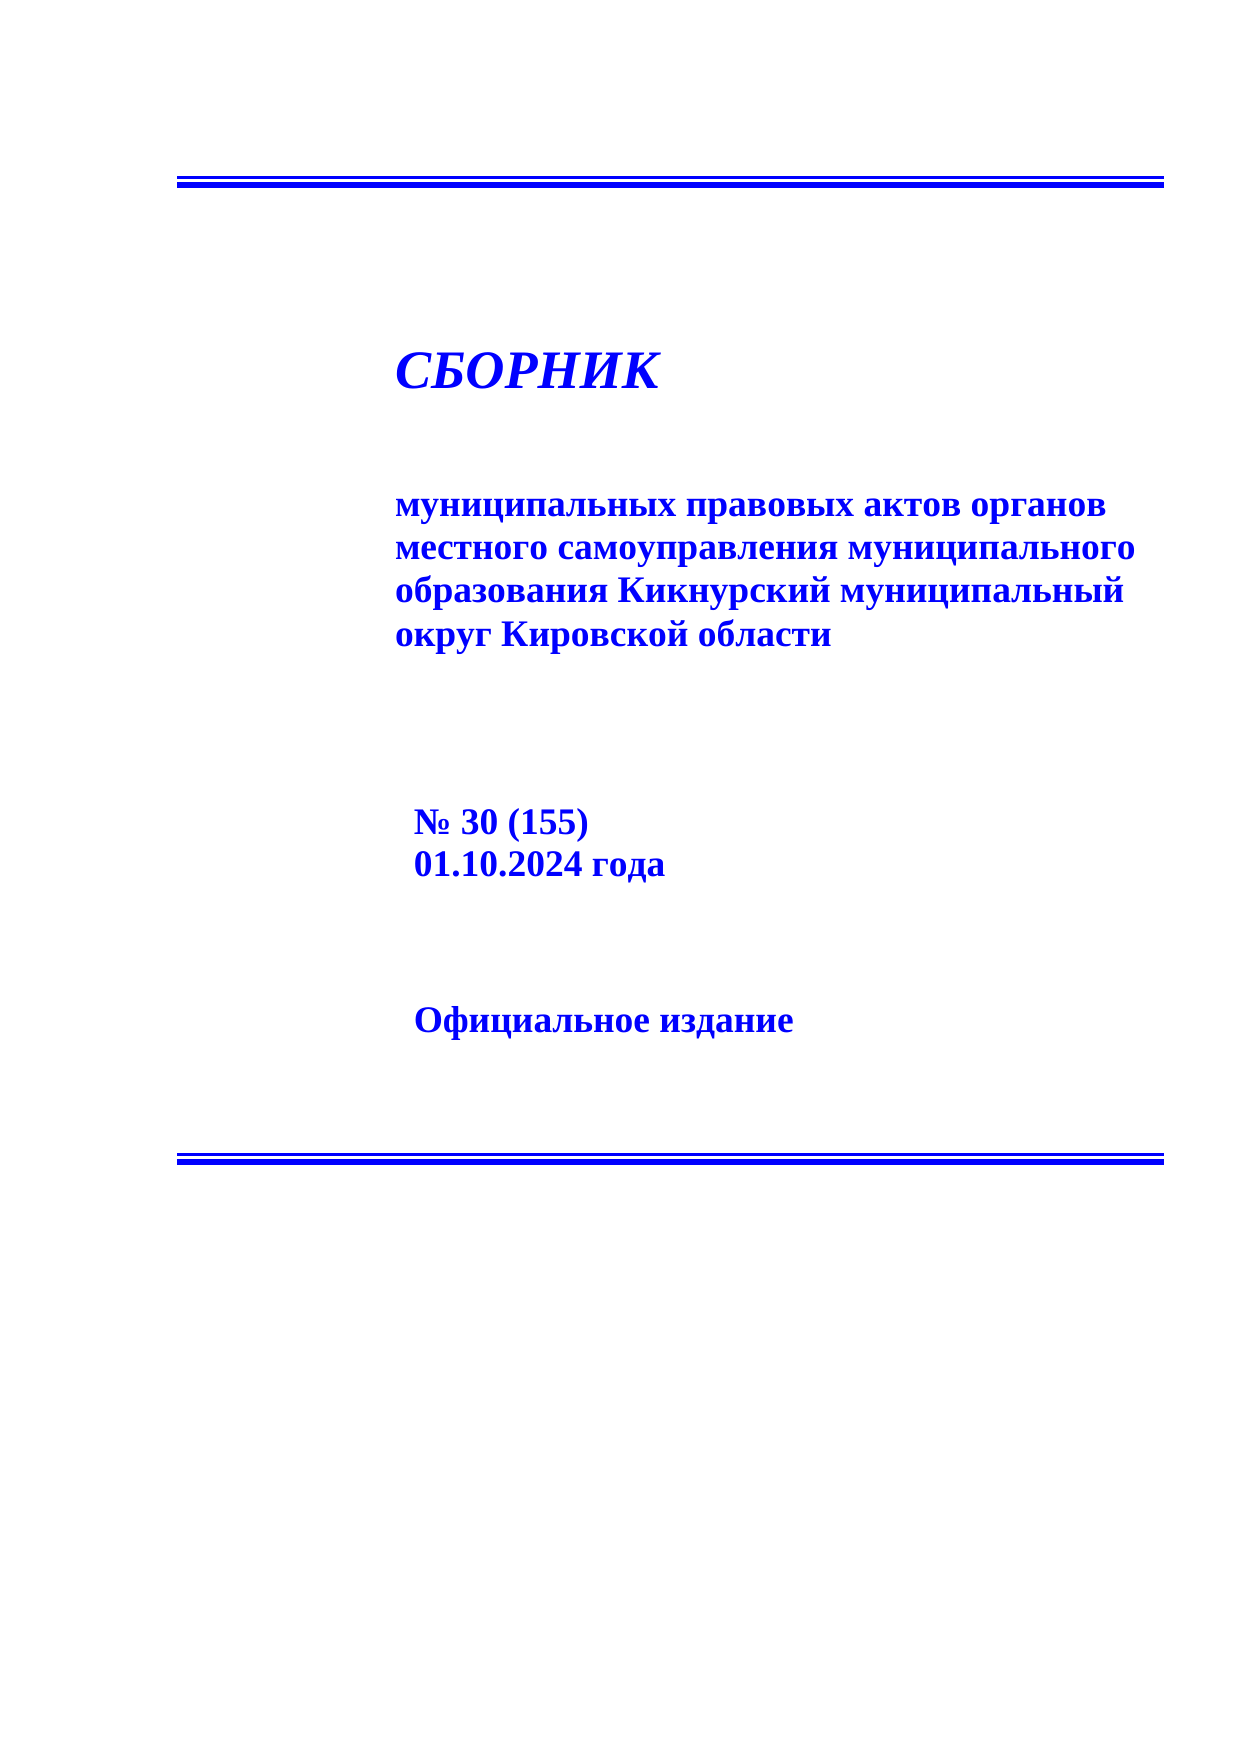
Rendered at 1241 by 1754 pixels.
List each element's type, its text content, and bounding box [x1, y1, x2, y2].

table_header СБОРНИК муниципальных правовых актов органов местного самоуправления муниципального образования Кикнурский муниципальный округ Кировской области № 30 (155) 01.10.2024 года Официальное издание [177, 188, 1163, 1153]
